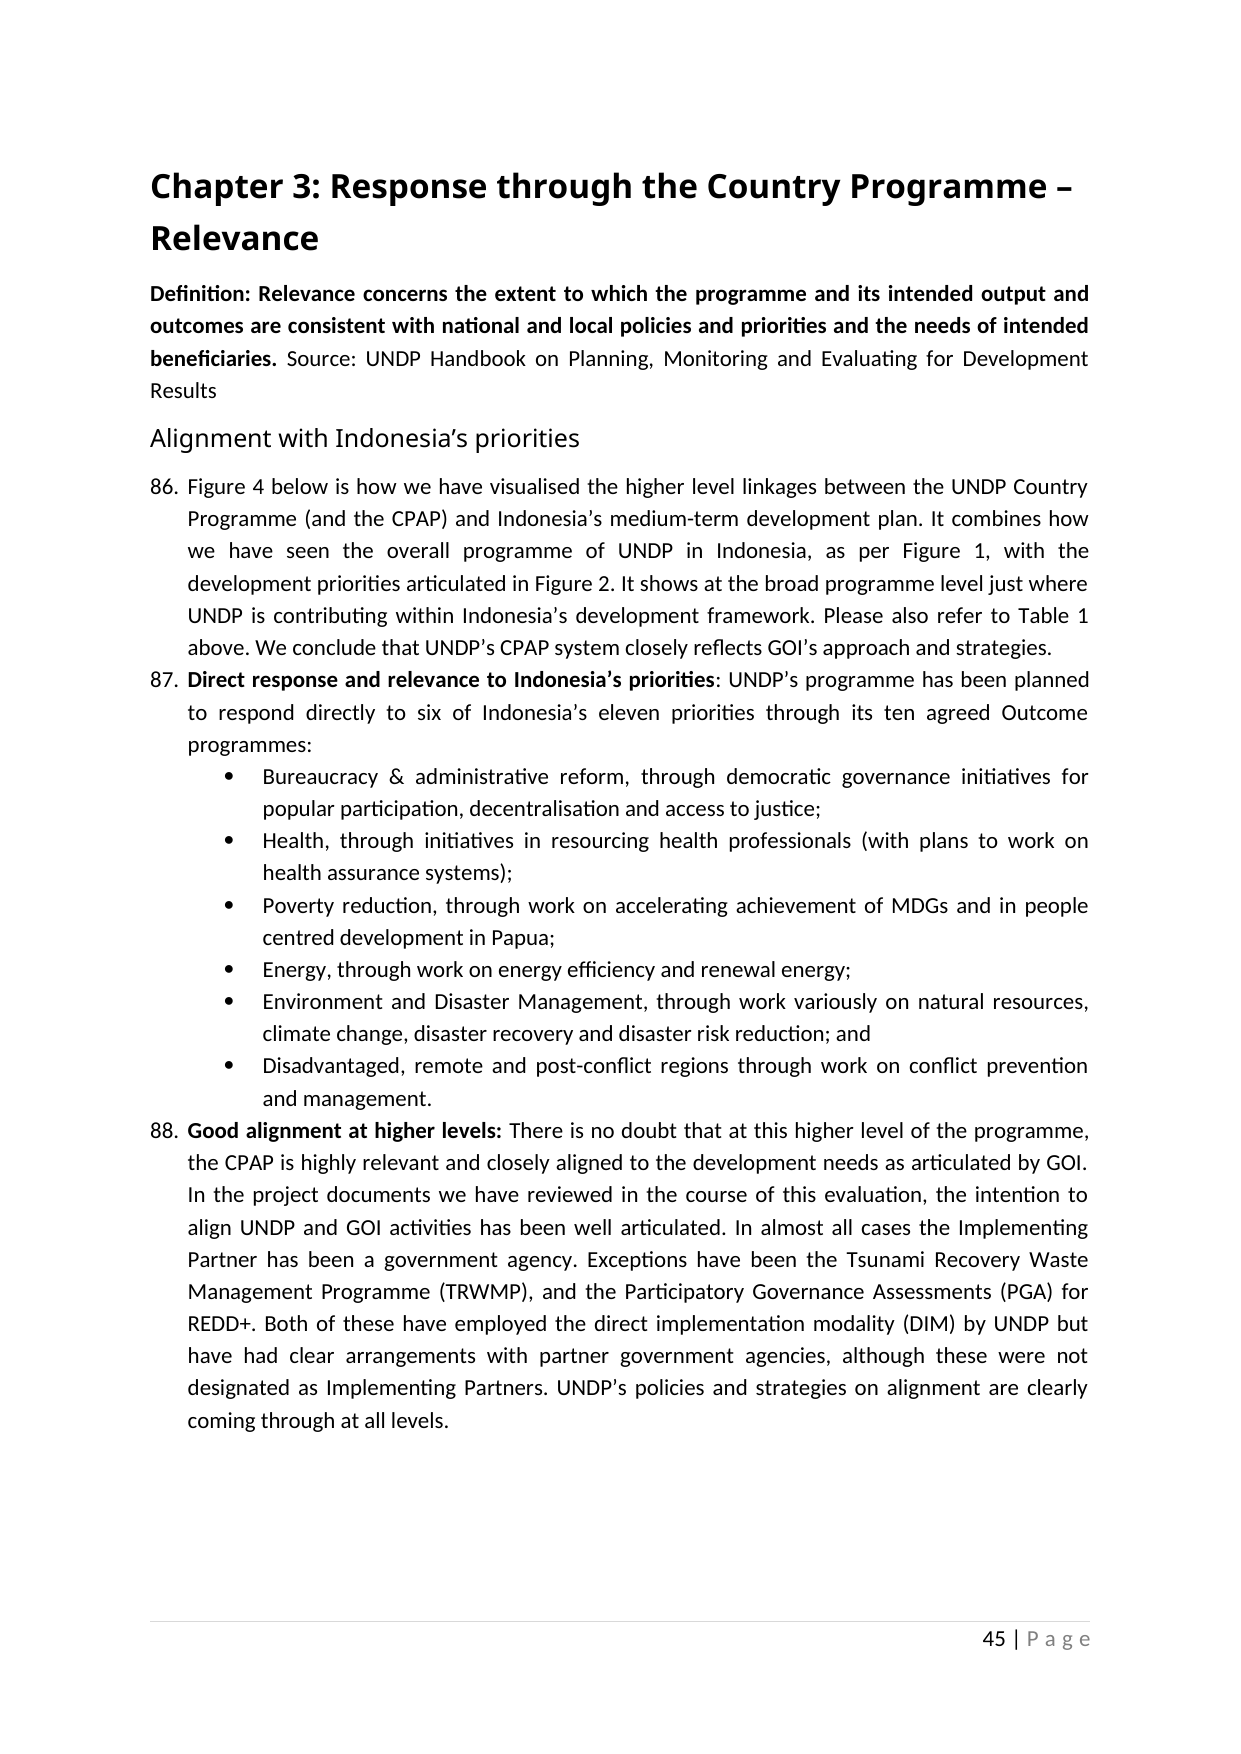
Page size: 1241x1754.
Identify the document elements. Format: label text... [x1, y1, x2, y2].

text Direct response and relevance to Indonesia’s priorities: UNDP’s programme has been planned to respond directly to six of Indonesia’s eleven priorities through its ten agreed Outcome programmes: [150, 665, 1090, 758]
subtitle Chapter 3: Response through the Country Programme – Relevance [150, 162, 1090, 260]
list Environment and Disaster Management, through work variously on natural resources, climate change, disaster recovery and disaster risk reduction; and [225, 987, 1090, 1047]
text Good alignment at higher levels: There is no doubt that at this higher level of the programme, the CPAP is highly relevant and closely aligned to the development needs as articulated by GOI. In the project documents we have reviewed in the course of this evaluation, the intention to align UNDP and GOI activities has been well articulated. In almost all cases the Implementing Partner has been a government agency. Exceptions have been the Tsunami Recovery Waste Management Programme (TRWMP), and the Participatory Governance Assessments (PGA) for REDD+. Both of these have employed the direct implementation modality (DIM) by UNDP but have had clear arrangements with partner government agencies, although these were not designated as Implementing Partners. UNDP’s policies and strategies on alignment are clearly coming through at all levels. [150, 1116, 1090, 1434]
text Figure 4 below is how we have visualised the higher level linkages between the UNDP Country Programme (and the CPAP) and Indonesia’s medium-term development plan. It combines how we have seen the overall programme of UNDP in Indonesia, as per Figure 1, with the development priorities articulated in Figure 2. It shows at the broad programme level just where UNDP is contributing within Indonesia’s development framework. Please also refer to Table 1 above. We conclude that UNDP’s CPAP system closely reflects GOI’s approach and strategies. [150, 472, 1090, 661]
subtitle Alignment with Indonesia’s priorities [150, 421, 1090, 455]
list Poverty reduction, through work on accelerating achievement of MDGs and in people centred development in Papua; [225, 891, 1090, 951]
list Bureaucracy & administrative reform, through democratic governance initiatives for popular participation, decentralisation and access to justice; [225, 762, 1090, 822]
list Health, through initiatives in resourcing health professionals (with plans to work on health assurance systems); [225, 826, 1090, 887]
list Disadvantaged, remote and post-conflict regions through work on conflict prevention and management. [225, 1052, 1090, 1112]
list Energy, through work on energy efficiency and renewal energy; [225, 955, 1090, 983]
text Definition: Relevance concerns the extent to which the programme and its intended output and outcomes are consistent with national and local policies and priorities and the needs of intended beneficiaries. Source: UNDP Handbook on Planning, Monitoring and Evaluating for Development Results [150, 279, 1090, 404]
